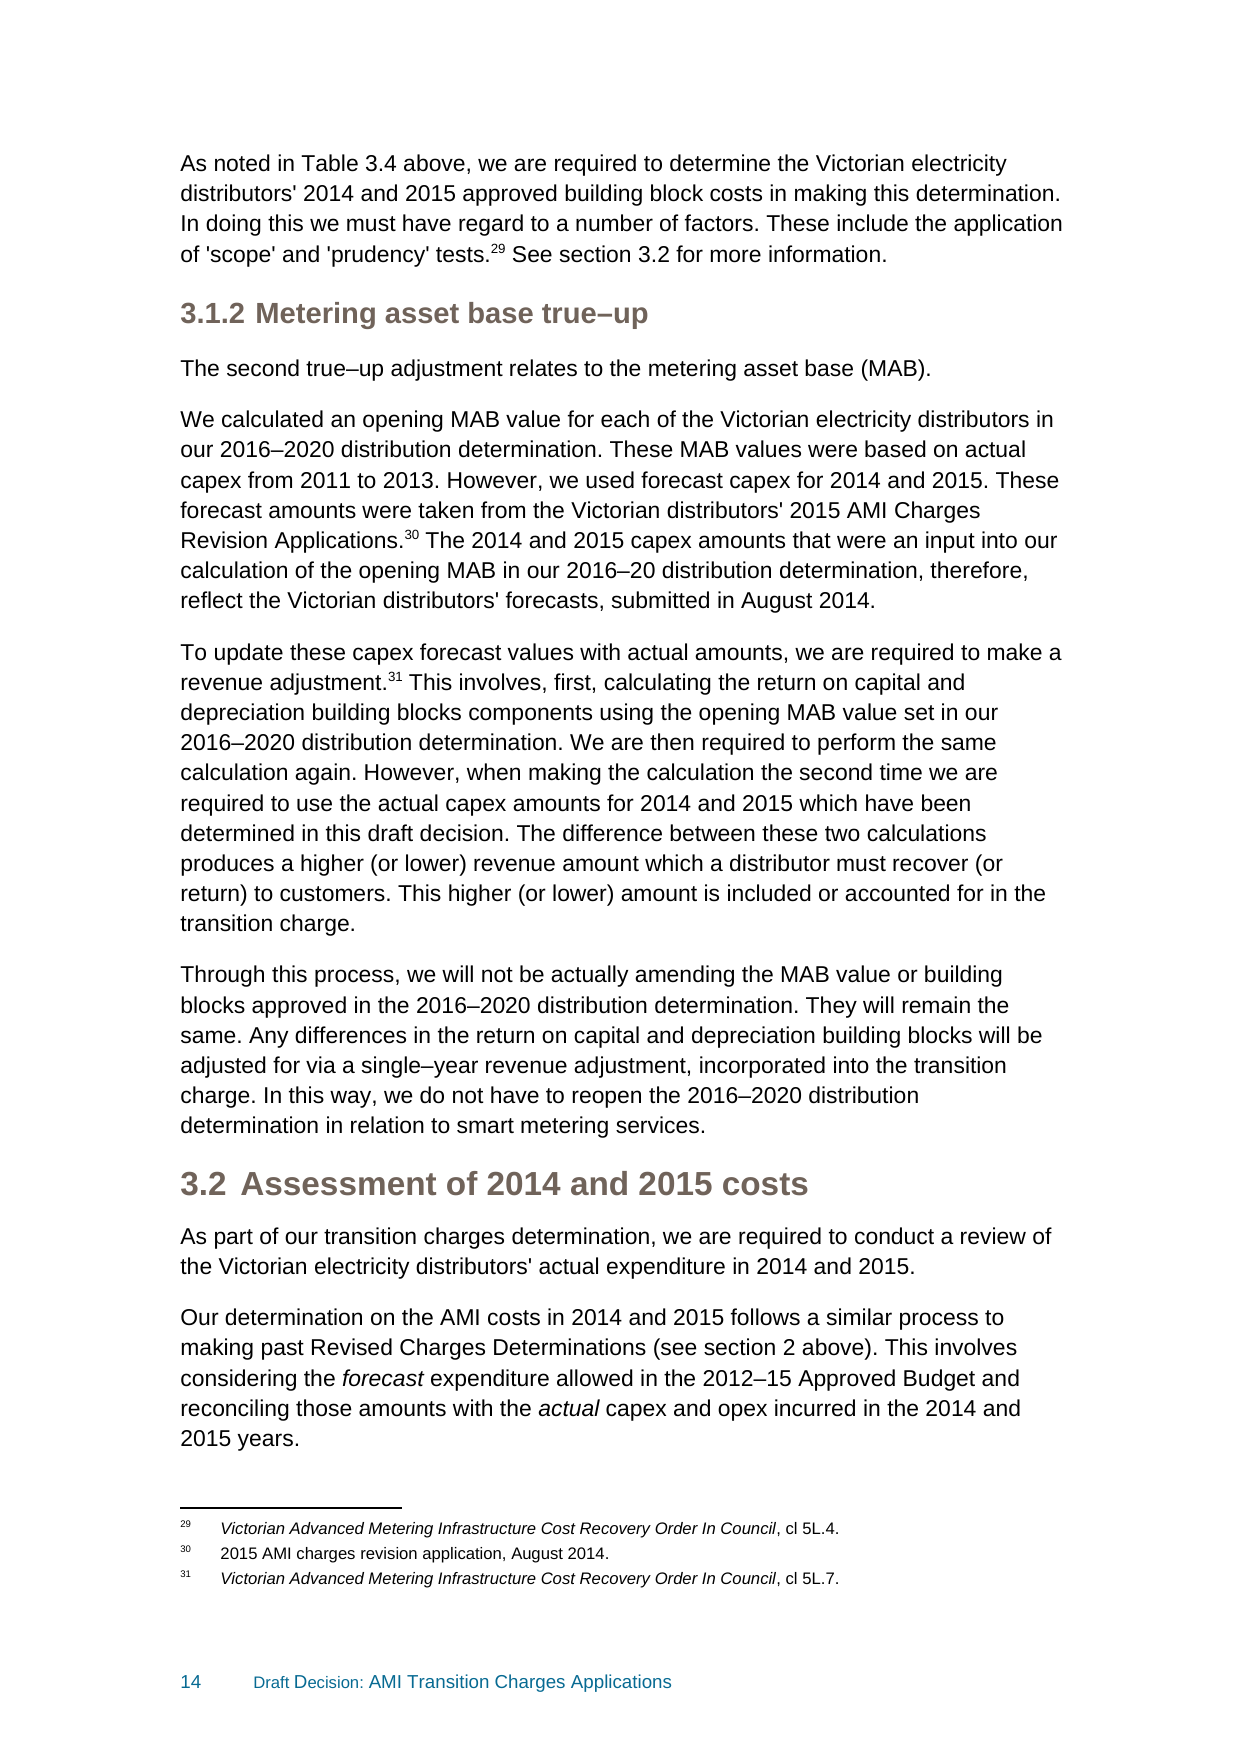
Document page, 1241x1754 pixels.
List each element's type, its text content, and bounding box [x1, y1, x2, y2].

subtitle Metering asset base true–up [180, 296, 1063, 329]
text The second true–up adjustment relates to the metering asset base (MAB). [180, 355, 1063, 382]
text As part of our transition charges determination, we are required to conduct a review of the Victorian electricity distributors' actual expenditure in 2014 and 2015. [180, 1223, 1063, 1279]
text We calculated an opening MAB value for each of the Victorian electricity distributors in our 2016–2020 distribution determination. These MAB values were based on actual capex from 2011 to 2013. However, we used forecast capex for 2014 and 2015. These forecast amounts were taken from the Victorian distributors' 2015 AMI Charges Revision Applications. The 2014 and 2015 capex amounts that were an input into our calculation of the opening MAB in our 2016–20 distribution determination, therefore, reflect the Victorian distributors' forecasts, submitted in August 2014. [180, 406, 1063, 614]
text To update these capex forecast values with actual amounts, we are required to make a revenue adjustment. This involves, first, calculating the return on capital and depreciation building blocks components using the opening MAB value set in our 2016–2020 distribution determination. We are then required to perform the same calculation again. However, when making the calculation the second time we are required to use the actual capex amounts for 2014 and 2015 which have been determined in this draft decision. The difference between these two calculations produces a higher (or lower) revenue amount which a distributor must recover (or return) to customers. This higher (or lower) amount is included or accounted for in the transition charge. [180, 638, 1063, 937]
text Through this process, we will not be actually amending the MAB value or building blocks approved in the 2016–2020 distribution determination. They will remain the same. Any differences in the return on capital and depreciation building blocks will be adjusted for via a single–year revenue adjustment, incorporated into the transition charge. In this way, we do not have to reopen the 2016–2020 distribution determination in relation to smart metering services. [180, 961, 1063, 1139]
text Our determination on the AMI costs in 2014 and 2015 follows a similar process to making past Revised Charges Determinations (see section 2 above). This involves considering the forecast expenditure allowed in the 2012–15 Approved Budget and reconciling those amounts with the actual capex and opex incurred in the 2014 and 2015 years. [180, 1304, 1063, 1451]
subtitle Assessment of 2014 and 2015 costs [180, 1163, 1063, 1202]
picture [317, 1679, 324, 1688]
picture [308, 1679, 316, 1688]
